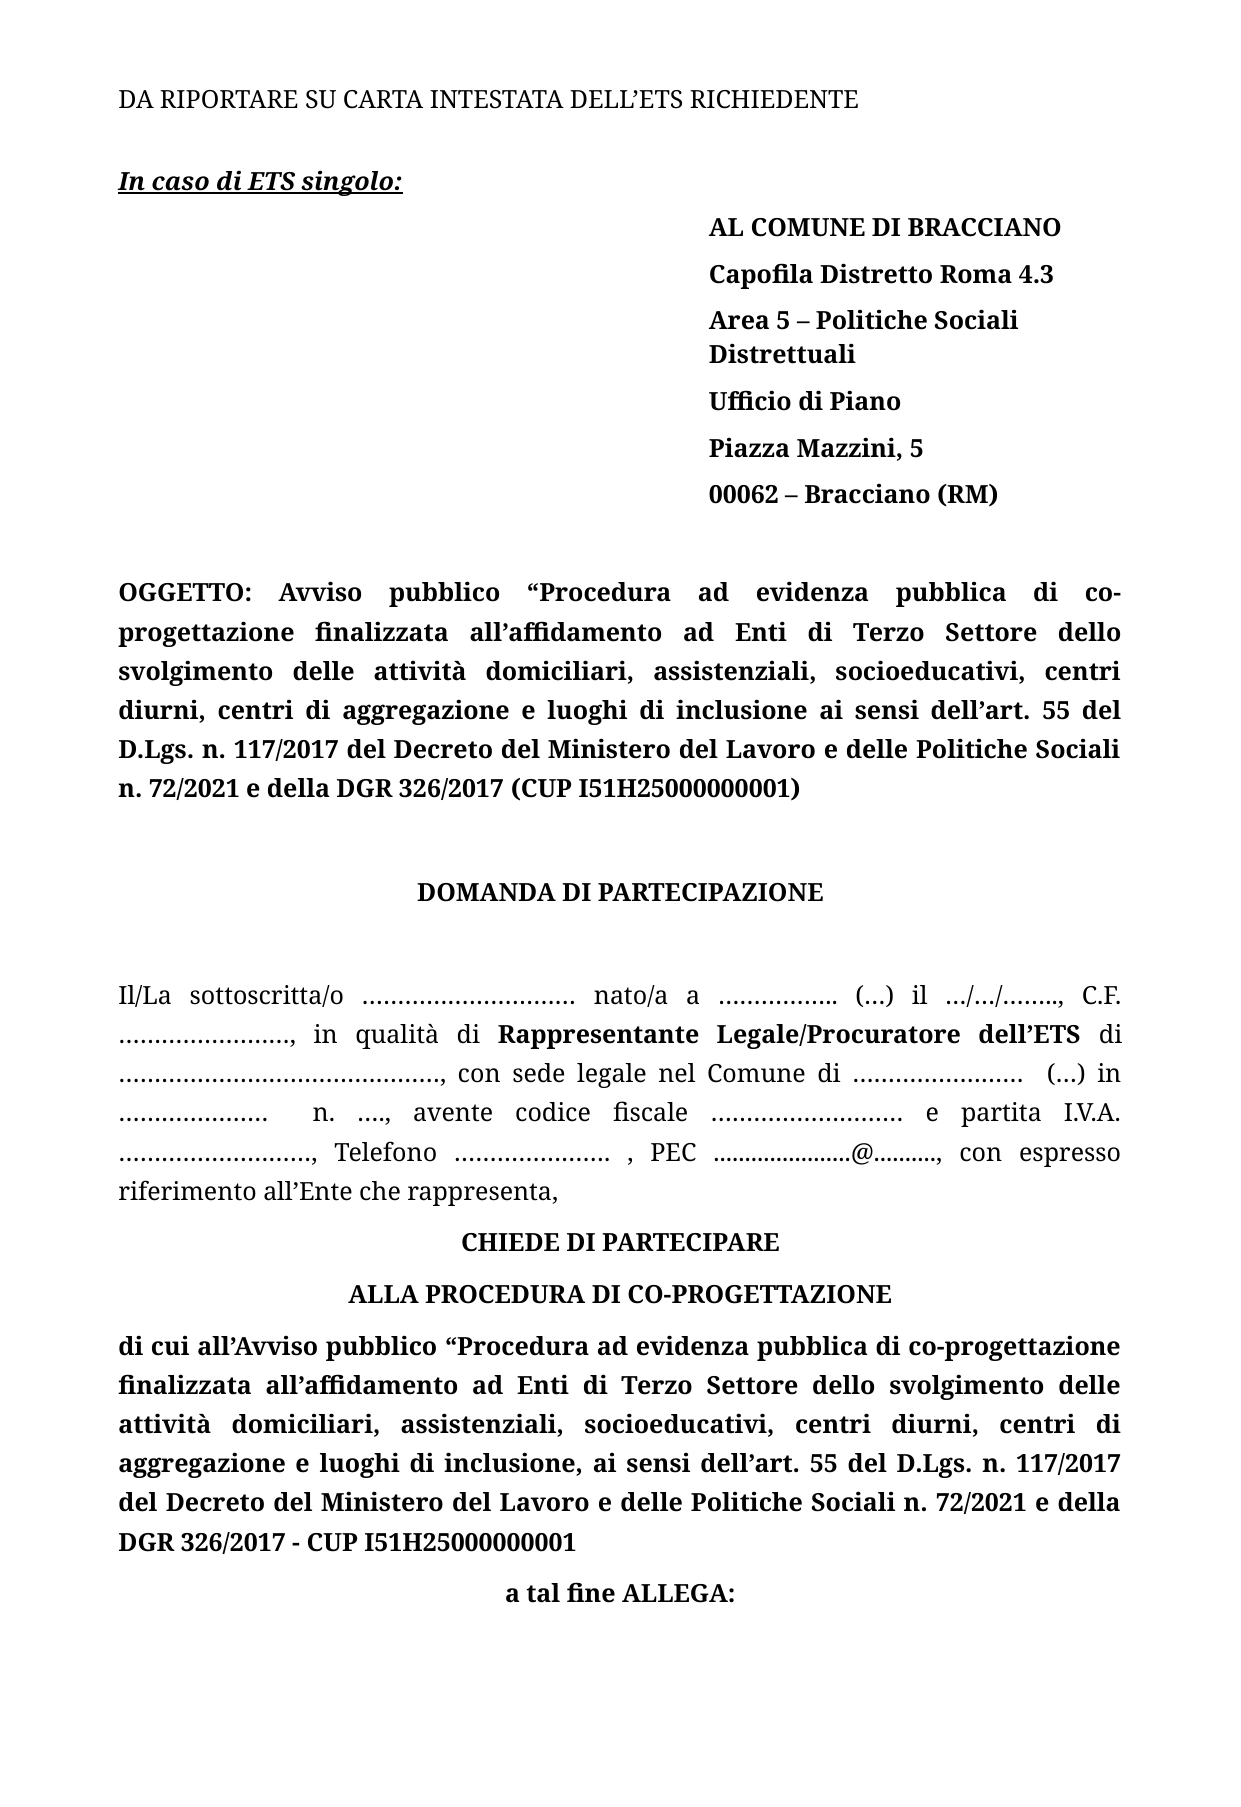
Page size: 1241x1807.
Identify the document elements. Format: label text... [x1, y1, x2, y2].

text Piazza Mazzini, 5 [709, 430, 1122, 464]
text 00062 – Bracciano (RM) [709, 477, 1122, 511]
text a tal fine ALLEGA: [118, 1576, 1122, 1610]
text AL COMUNE DI BRACCIANO [709, 210, 1122, 244]
text Il/La sottoscritta/o ………………………… nato/a a …………….. (…) il …/…/…….., C.F. ……………………, in qualità di Rappresentante Legale/Procuratore dell’ETS di ………………………………………, con sede legale nel Comune di …………………… (…) in ………………… n. …., avente codice fiscale ……………………… e partita I.V.A. ………………………, Telefono …………………. , PEC ......................@.........., con espresso riferimento all’Ente che rappresenta, [118, 977, 1122, 1207]
text ALLA PROCEDURA DI CO-PROGETTAZIONE [118, 1277, 1122, 1311]
text di cui all’Avviso pubblico “Procedura ad evidenza pubblica di co-progettazione finalizzata all’affidamento ad Enti di Terzo Settore dello svolgimento delle attività domiciliari, assistenziali, socioeducativi, centri diurni, centri di aggregazione e luoghi di inclusione, ai sensi dell’art. 55 del D.Lgs. n. 117/2017 del Decreto del Ministero del Lavoro e delle Politiche Sociali n. 72/2021 e della DGR 326/2017 - CUP I51H25000000001 [118, 1328, 1122, 1558]
text CHIEDE DI PARTECIPARE [118, 1225, 1122, 1259]
text DOMANDA DI PARTECIPAZIONE [118, 874, 1122, 908]
text Area 5 – Politiche Sociali Distrettuali [709, 303, 1121, 371]
text OGGETTO: Avviso pubblico “Procedura ad evidenza pubblica di co-progettazione finalizzata all’affidamento ad Enti di Terzo Settore dello svolgimento delle attività domiciliari, assistenziali, socioeducativi, centri diurni, centri di aggregazione e luoghi di inclusione ai sensi dell’art. 55 del D.Lgs. n. 117/2017 del Decreto del Ministero del Lavoro e delle Politiche Sociali n. 72/2021 e della DGR 326/2017 (CUP I51H25000000001) [118, 575, 1122, 805]
text In caso di ETS singolo: [118, 163, 1122, 197]
text Ufficio di Piano [709, 384, 1121, 418]
text Capofila Distretto Roma 4.3 [709, 256, 1122, 291]
